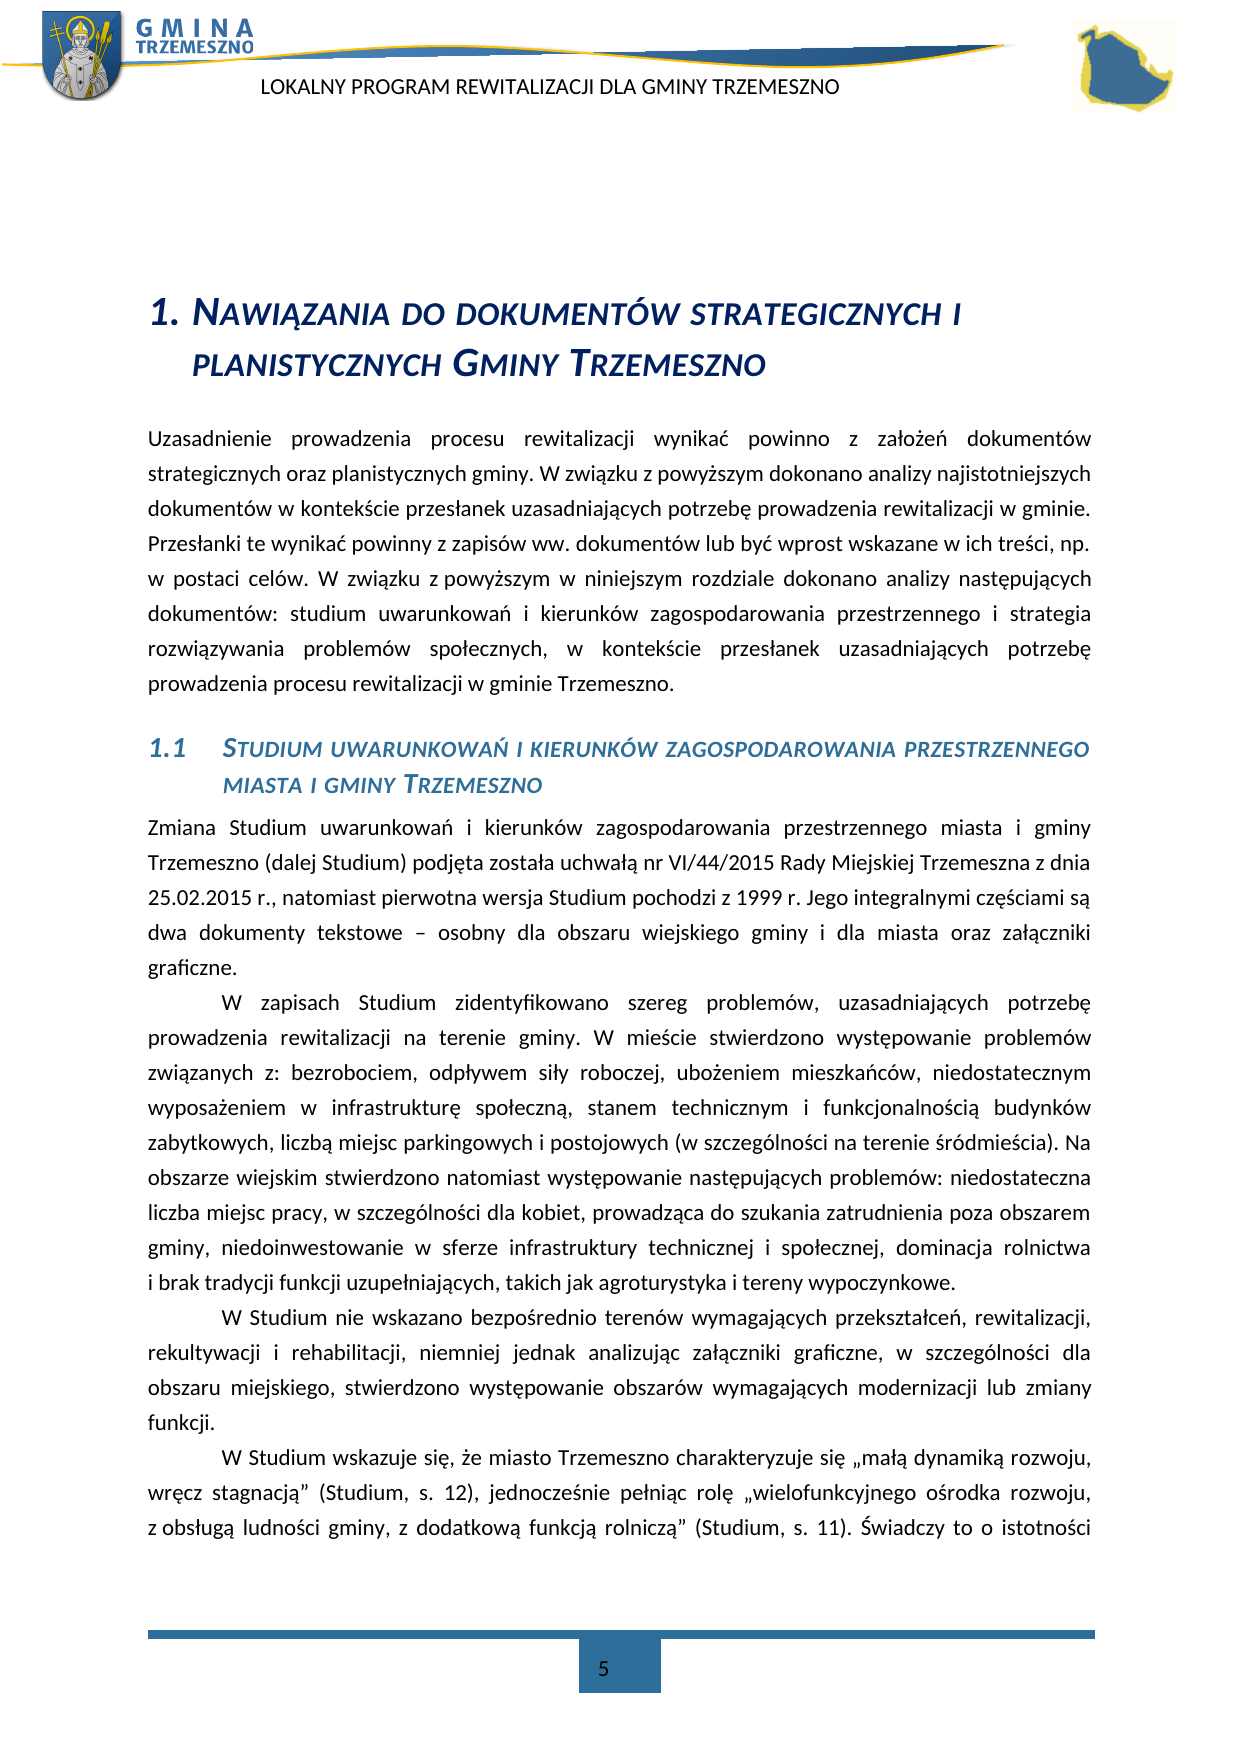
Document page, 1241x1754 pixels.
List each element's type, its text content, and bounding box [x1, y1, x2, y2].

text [148, 1443, 1093, 1541]
text Studium uwarunkowań i kierunków zagospodarowania przestrzennego miasta i gminy Trzemeszno [148, 729, 1093, 801]
text W zapisach Studium zidentyfikowano szereg problemów, uzasadniających potrzebę prowadzenia rewitalizacji na terenie gminy. W mieście stwierdzono występowanie problemów związanych z: bezrobociem, odpływem siły roboczej, ubożeniem mieszkańców, niedostatecznym wyposażeniem w infrastrukturę społeczną, stanem technicznym i funkcjonalnością budynków zabytkowych, liczbą miejsc parkingowych i postojowych (w szczególności na terenie śródmieścia). Na obszarze wiejskim stwierdzono natomiast występowanie następujących problemów: niedostateczna liczba miejsc pracy, w szczególności dla kobiet, prowadząca do szukania zatrudnienia poza obszarem gminy, niedoinwestowanie w sferze infrastruktury technicznej i społecznej, dominacja rolnictwa i brak tradycji funkcji uzupełniających, takich jak agroturystyka i tereny wypoczynkowe. [148, 988, 1093, 1296]
picture [42, 11, 254, 101]
text Nawiązania do dokumentów strategicznych i planistycznych Gminy Trzemeszno [148, 285, 1093, 387]
text Uzasadnienie prowadzenia procesu rewitalizacji wynikać powinno z założeń dokumentów strategicznych oraz planistycznych gminy. W związku z powyższym dokonano analizy najistotniejszych dokumentów w kontekście przesłanek uzasadniających potrzebę prowadzenia rewitalizacji w gminie. Przesłanki te wynikać powinny z zapisów ww. dokumentów lub być wprost wskazane w ich treści, np. w postaci celów. W związku z powyższym w niniejszym rozdziale dokonano analizy następujących dokumentów: studium uwarunkowań i kierunków zagospodarowania przestrzennego i strategia rozwiązywania problemów społecznych, w kontekście przesłanek uzasadniających potrzebę prowadzenia procesu rewitalizacji w gminie Trzemeszno. [148, 424, 1093, 697]
text W Studium nie wskazano bezpośrednio terenów wymagających przekształceń, rewitalizacji, rekultywacji i rehabilitacji, niemniej jednak analizując załączniki graficzne, w szczególności dla obszaru miejskiego, stwierdzono występowanie obszarów wymagających modernizacji lub zmiany funkcji. [148, 1303, 1093, 1436]
text Zmiana Studium uwarunkowań i kierunków zagospodarowania przestrzennego miasta i gminy Trzemeszno (dalej Studium) podjęta została uchwałą nr VI/44/2015 Rady Miejskiej Trzemeszna z dnia 25.02.2015 r., natomiast pierwotna wersja Studium pochodzi z 1999 r. Jego integralnymi częściami są dwa dokumenty tekstowe – osobny dla obszaru wiejskiego gminy i dla miasta oraz załączniki graficzne. [148, 813, 1093, 981]
picture [1071, 19, 1176, 114]
